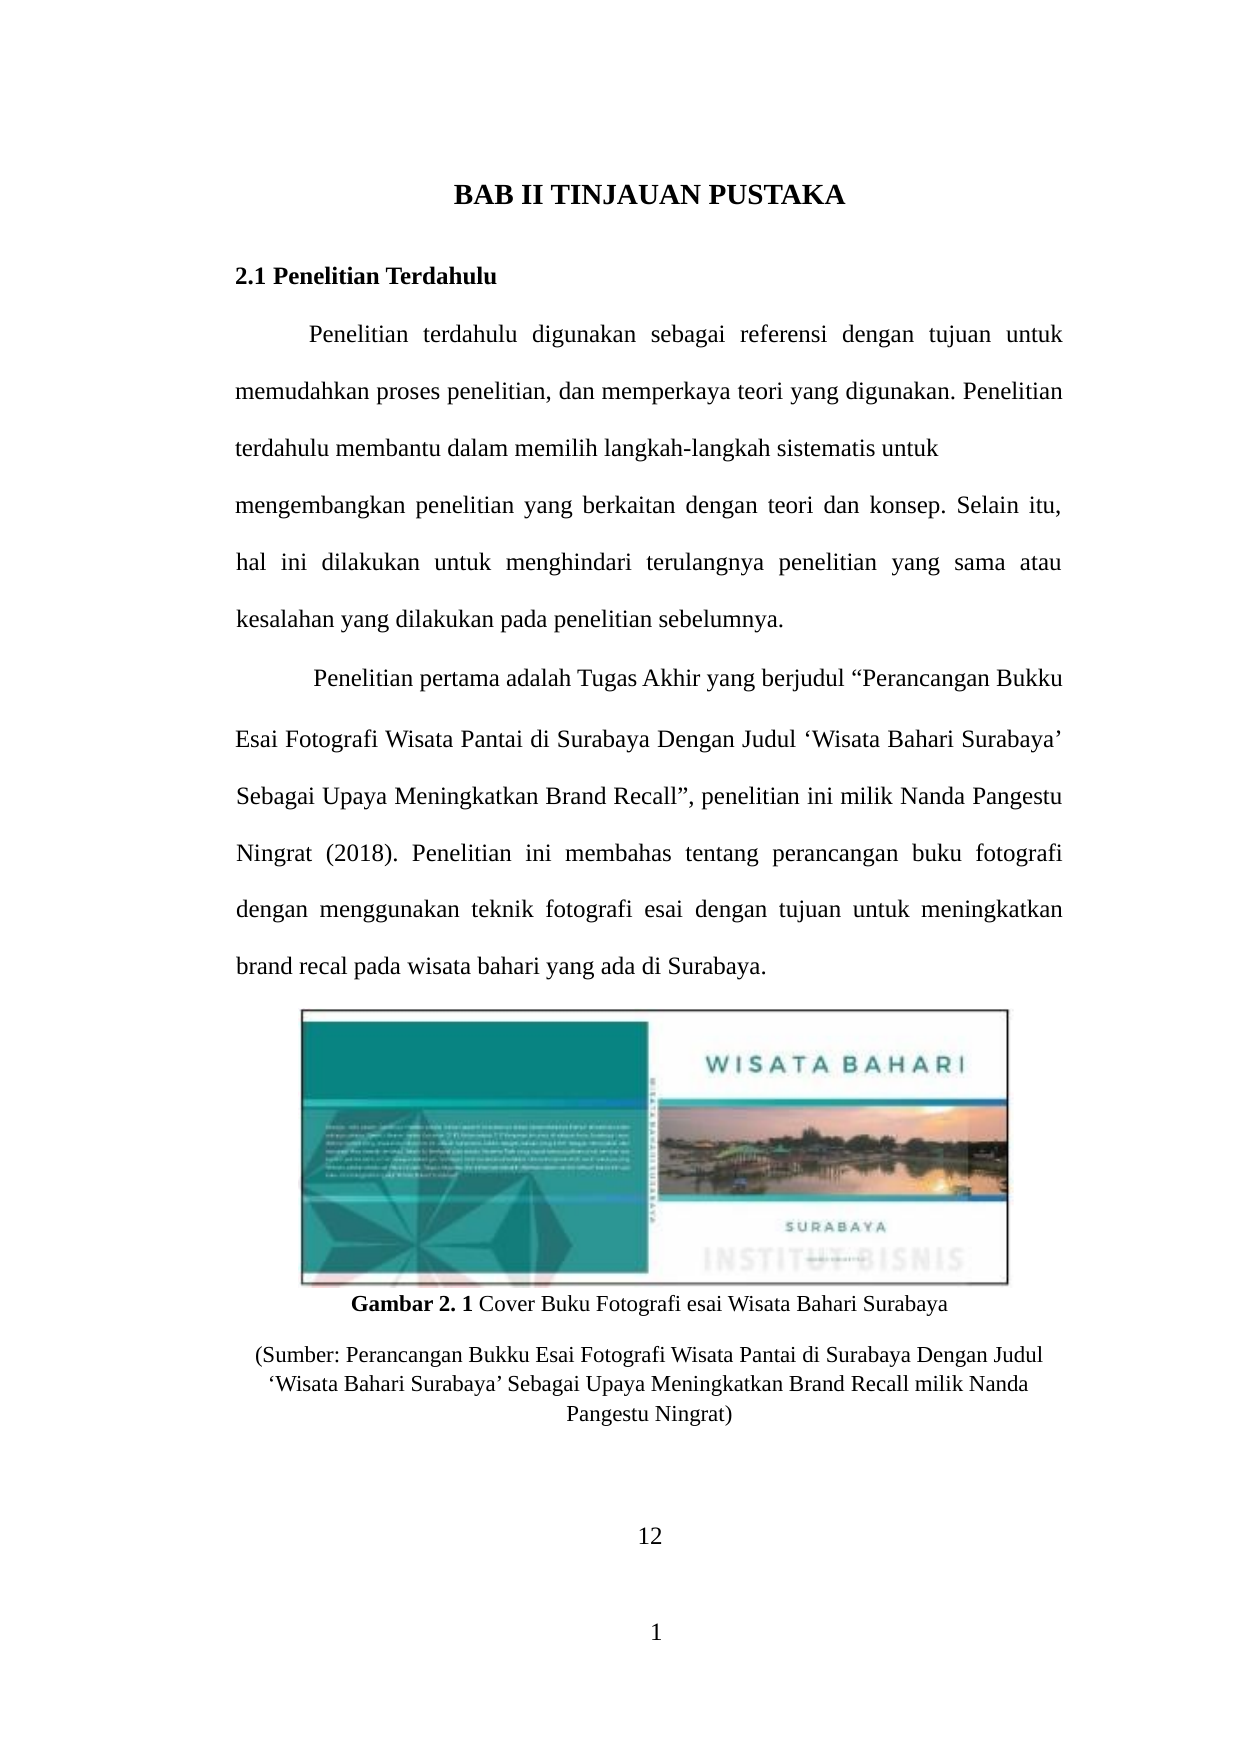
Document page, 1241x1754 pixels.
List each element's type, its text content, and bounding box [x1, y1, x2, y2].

text Esai Fotografi Wisata Pantai di Surabaya Dengan Judul ‘Wisata Bahari Surabaya’ Sebagai Upaya Meningkatkan Brand Recall”, penelitian ini milik Nanda Pangestu Ningrat (2018). Penelitian ini membahas tentang perancangan buku fotografi dengan menggunakan teknik fotografi esai dengan tujuan untuk meningkatkan brand recal pada wisata bahari yang ada di Surabaya. [235, 724, 1063, 980]
text mengembangkan penelitian yang berkaitan dengan teori dan konsep. Selain itu, hal ini dilakukan untuk menghindari terulangnya penelitian yang sama atau kesalahan yang dilakukan pada penelitian sebelumnya. [235, 490, 1062, 632]
text Penelitian terdahulu digunakan sebagai referensi dengan tujuan untuk memudahkan proses penelitian, dan memperkaya teori yang digunakan. Penelitian terdahulu membantu dalam memilih langkah-langkah sistematis untuk [235, 319, 1063, 461]
text Pangestu Ningrat) [274, 1399, 1024, 1426]
text BAB II TINJAUAN PUSTAKA [274, 177, 1025, 211]
picture [298, 1008, 1014, 1288]
subtitle 2.1 Penelitian Terdahulu [235, 261, 1083, 290]
text 12 [276, 1521, 1023, 1550]
text Penelitian pertama adalah Tugas Akhir yang berjudul “Perancangan Bukku [236, 663, 1063, 692]
text (Sumber: Perancangan Bukku Esai Fotografi Wisata Pantai di Surabaya Dengan Judul ‘Wisata Bahari Surabaya’ Sebagai Upaya Meningkatkan Brand Recall milik Nanda [255, 1341, 1083, 1396]
text Gambar 2. 1 Cover Buku Fotografi esai Wisata Bahari Surabaya [274, 1290, 1024, 1316]
